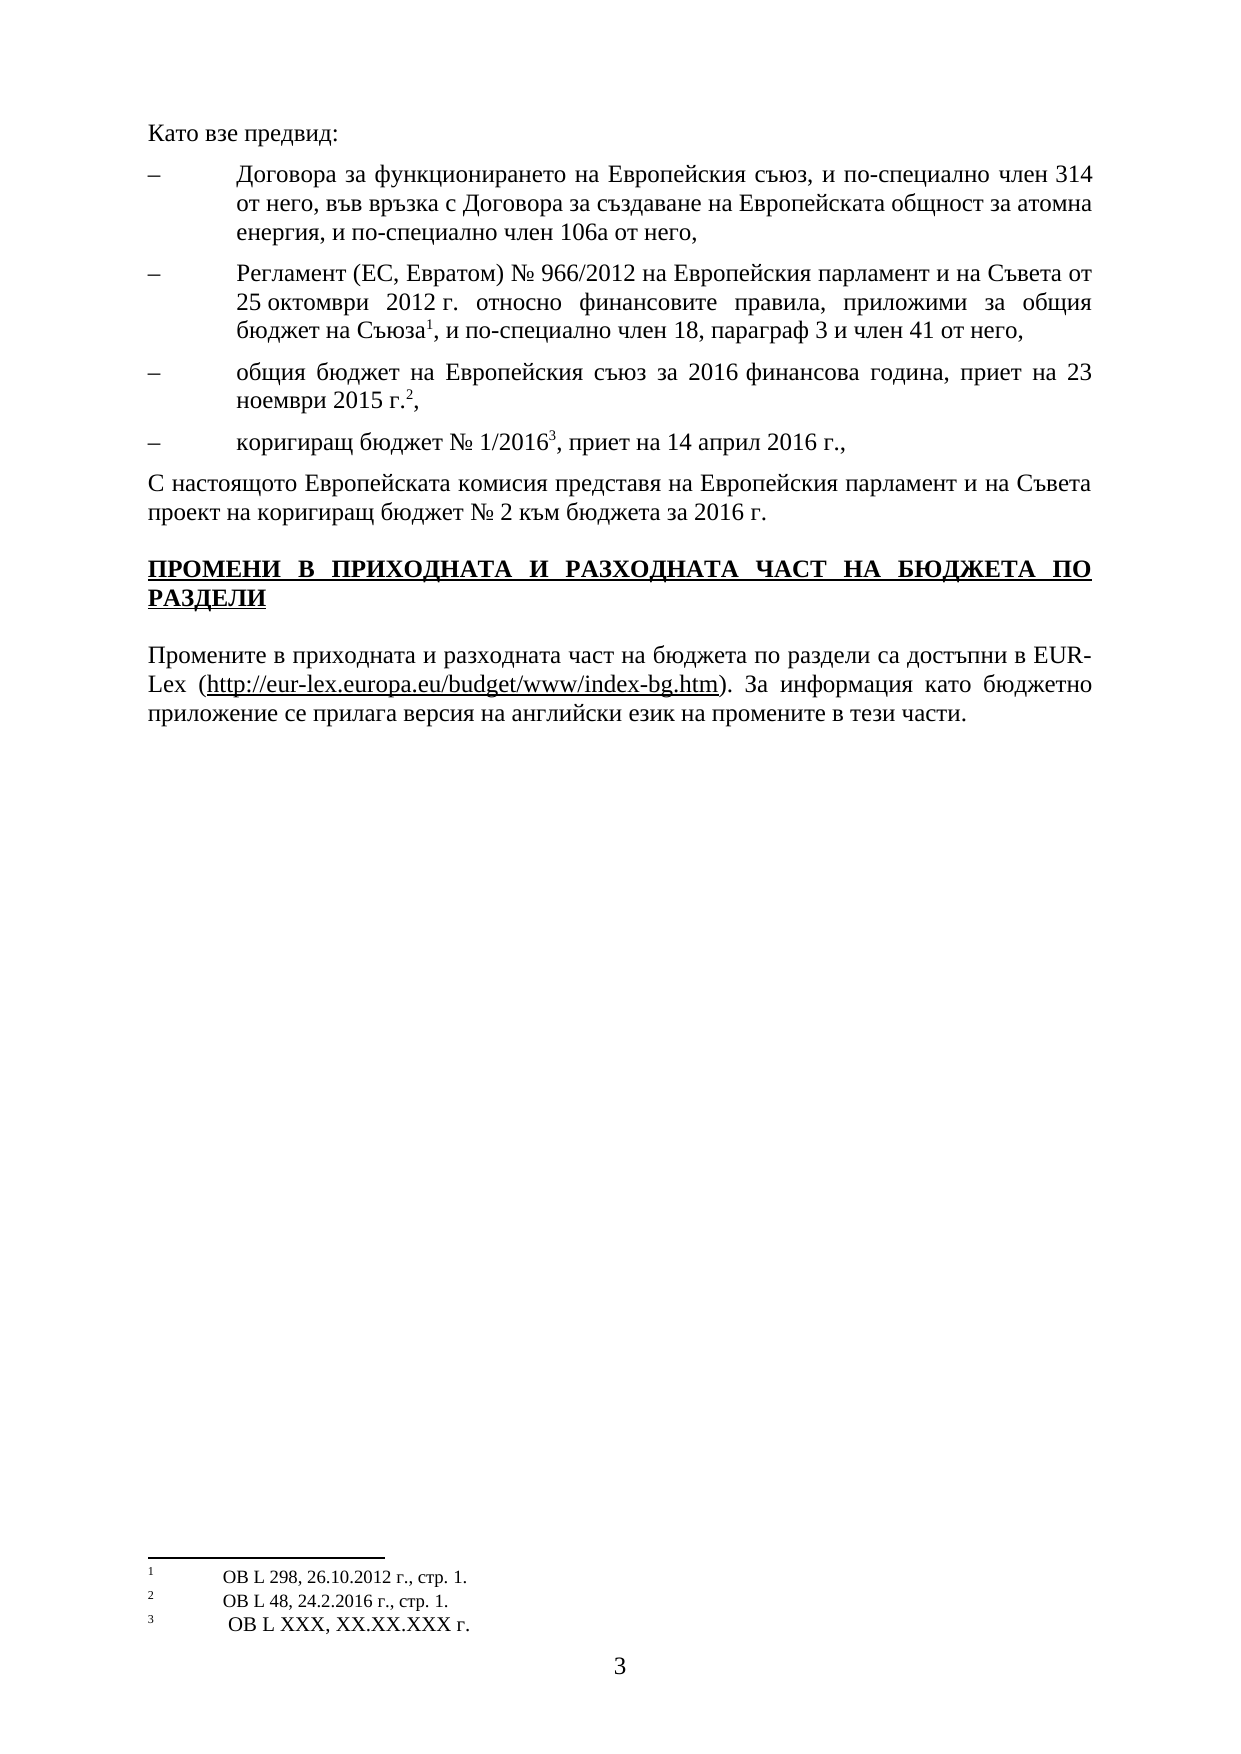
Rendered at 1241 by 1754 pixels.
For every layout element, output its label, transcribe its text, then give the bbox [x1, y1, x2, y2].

text Като взе предвид: [148, 118, 1093, 147]
text общия бюджет на Европейския съюз за 2016 финансова година, приет на 23 ноември 2015 г., [148, 357, 1093, 414]
text Договора за функционирането на Европейския съюз, и по-специално член 314 от него, във връзка с Договора за създаване на Европейската общност за атомна енергия, и по-специално член 106а от него, [148, 159, 1093, 246]
text ПРОМЕНИ В ПРИХОДНАТА И РАЗХОДНАТА ЧАСТ НА БЮДЖЕТА ПО РАЗДЕЛИ [148, 554, 1093, 612]
text Промените в приходната и разходната част на бюджета по раздели са достъпни в EUR-Lex (http://eur-lex.europa.eu/budget/www/index-bg.htm). За информация като бюджетно приложение се прилага версия на английски език на промените в тези части. [148, 641, 1093, 727]
text Регламент (ЕС, Евратом) № 966/2012 на Европейския парламент и на Съвета от 25 октомври 2012 г. относно финансовите правила, приложими за общия бюджет на Съюза, и по-специално член 18, параграф 3 и член 41 от него, [148, 258, 1093, 344]
text коригиращ бюджет № 1/2016, приет на 14 април 2016 г., [148, 427, 1093, 456]
text С настоящото Европейската комисия представя на Европейския парламент и на Съвета проект на коригиращ бюджет № 2 към бюджета за 2016 г. [148, 468, 1093, 526]
